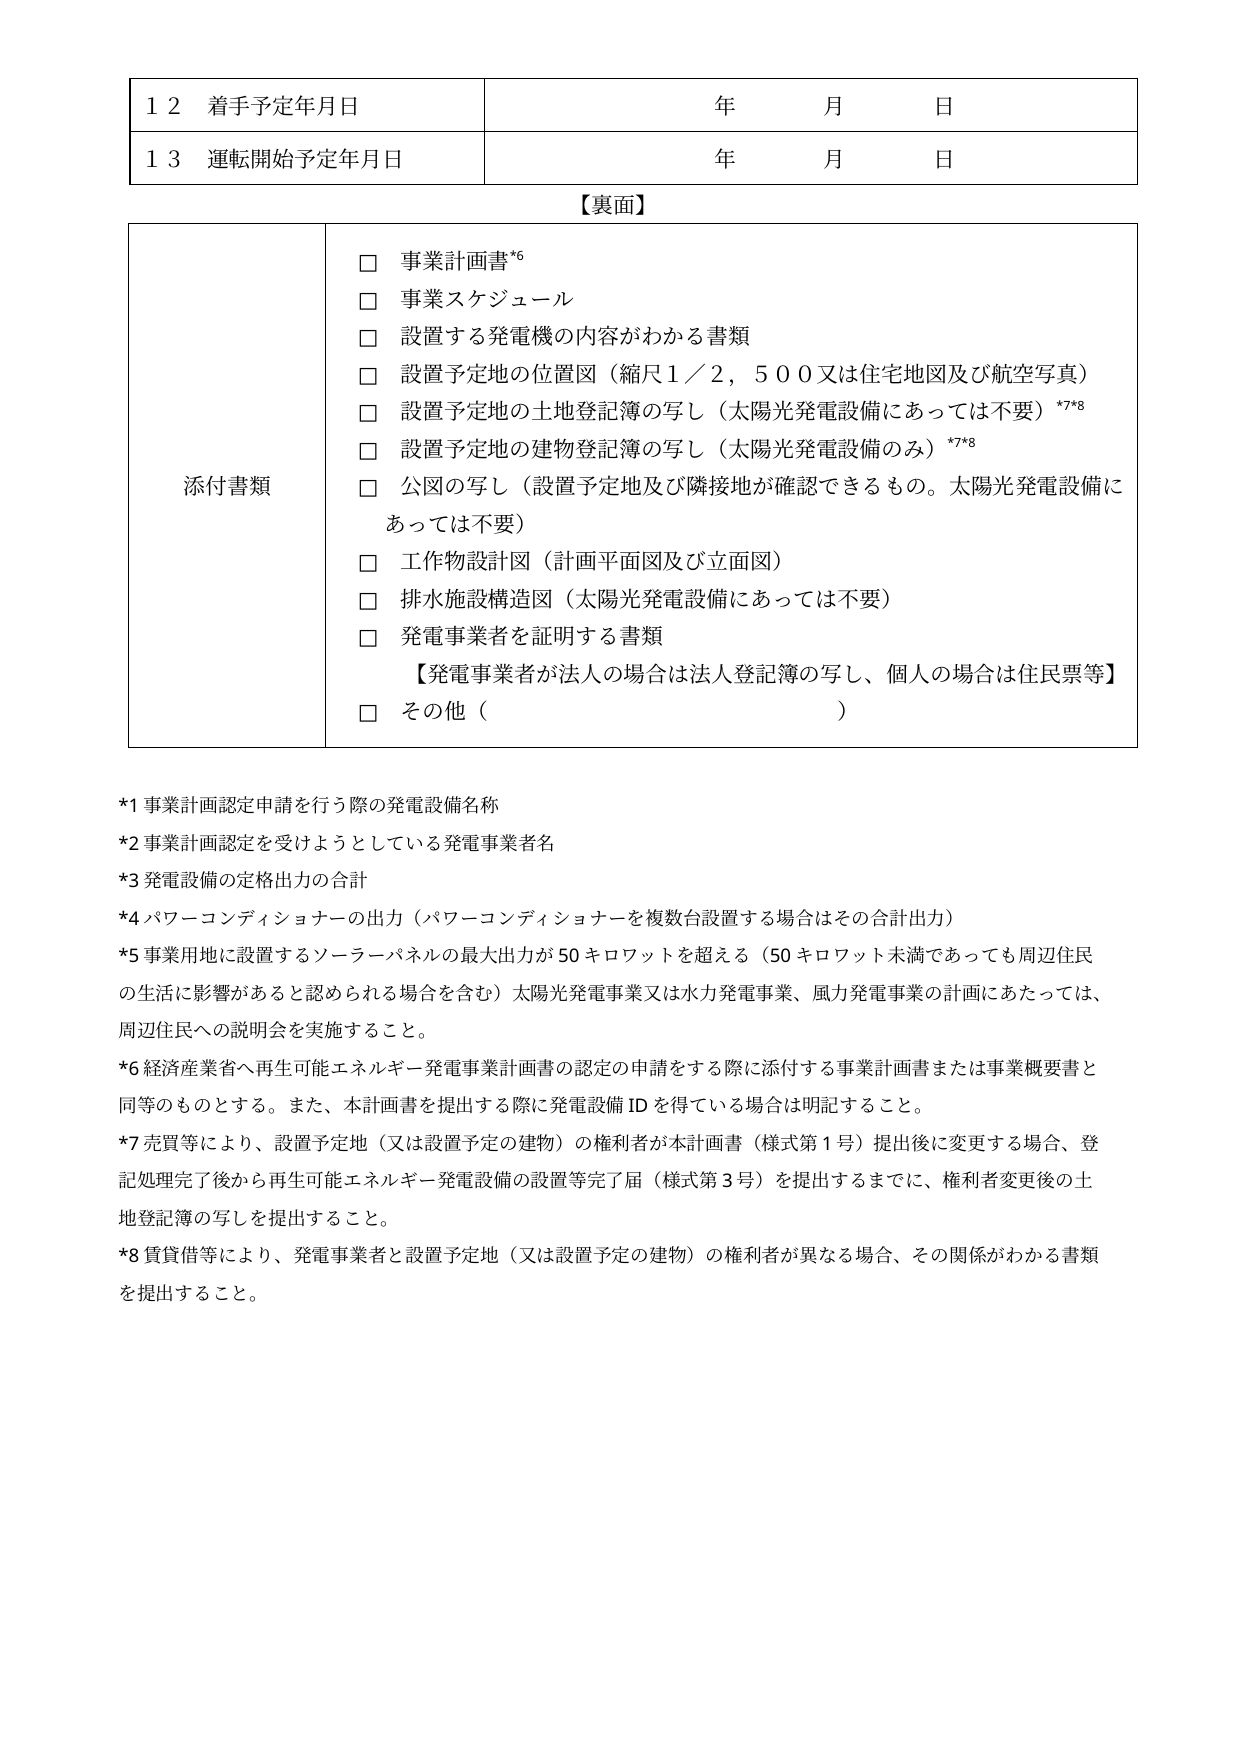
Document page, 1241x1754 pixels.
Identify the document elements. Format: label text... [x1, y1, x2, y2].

text 【裏面】 [118, 185, 1107, 223]
text *5事業用地に設置するソーラーパネルの最大出力が50キロワットを超える（50キロワット未満であっても周辺住民の生活に影響があると認められる場合を含む）太陽光発電事業又は水力発電事業、風力発電事業の計画にあたっては、周辺住民への説明会を実施すること。 [118, 936, 1107, 1048]
text *7売買等により、設置予定地（又は設置予定の建物）の権利者が本計画書（様式第1号）提出後に変更する場合、登記処理完了後から再生可能エネルギー発電設備の設置等完了届（様式第3号）を提出するまでに、権利者変更後の土地登記簿の写しを提出すること。 [118, 1123, 1107, 1236]
table_cell 年 月 日 [485, 132, 1137, 184]
table_cell １２ 着手予定年月日 [131, 79, 484, 131]
text *8賃貸借等により、発電事業者と設置予定地（又は設置予定の建物）の権利者が異なる場合、その関係がわかる書類を提出すること。 [118, 1236, 1107, 1311]
text *6経済産業省へ再生可能エネルギー発電事業計画書の認定の申請をする際に添付する事業計画書または事業概要書と同等のものとする。また、本計画書を提出する際に発電設備IDを得ている場合は明記すること。 [118, 1048, 1107, 1123]
text *2事業計画認定を受けようとしている発電事業者名 [118, 823, 1107, 861]
text *3発電設備の定格出力の合計 [118, 861, 1107, 898]
text *4パワーコンディショナーの出力（パワーコンディショナーを複数台設置する場合はその合計出力） [118, 898, 1107, 936]
table_header 添付書類 [129, 224, 325, 747]
text *1事業計画認定申請を行う際の発電設備名称 [118, 786, 1107, 823]
table_cell 年 月 日 [485, 79, 1137, 131]
table_header □ 事業計画書*6 □ 事業スケジュール □ 設置する発電機の内容がわかる書類 □ 設置予定地の位置図（縮尺１／２，５００又は住宅地図及び航空写真） □ 設置予定地の土地登記簿の写し（太陽光発電設備にあっては不要）*7*8 □ 設置予定地の建物登記簿の写し（太陽光発電設備のみ）*7*8 □ 公図の写し（設置予定地及び隣接地が確認できるもの。太陽光発電設備にあっては不要） □ 工作物設計図（計画平面図及び立面図） □ 排水施設構造図（太陽光発電設備にあっては不要） □ 発電事業者を証明する書類 【発電事業者が法人の場合は法人登記簿の写し、個人の場合は住民票等】 □ その他（ ） [326, 224, 1137, 747]
table_cell １３ 運転開始予定年月日 [131, 132, 484, 184]
